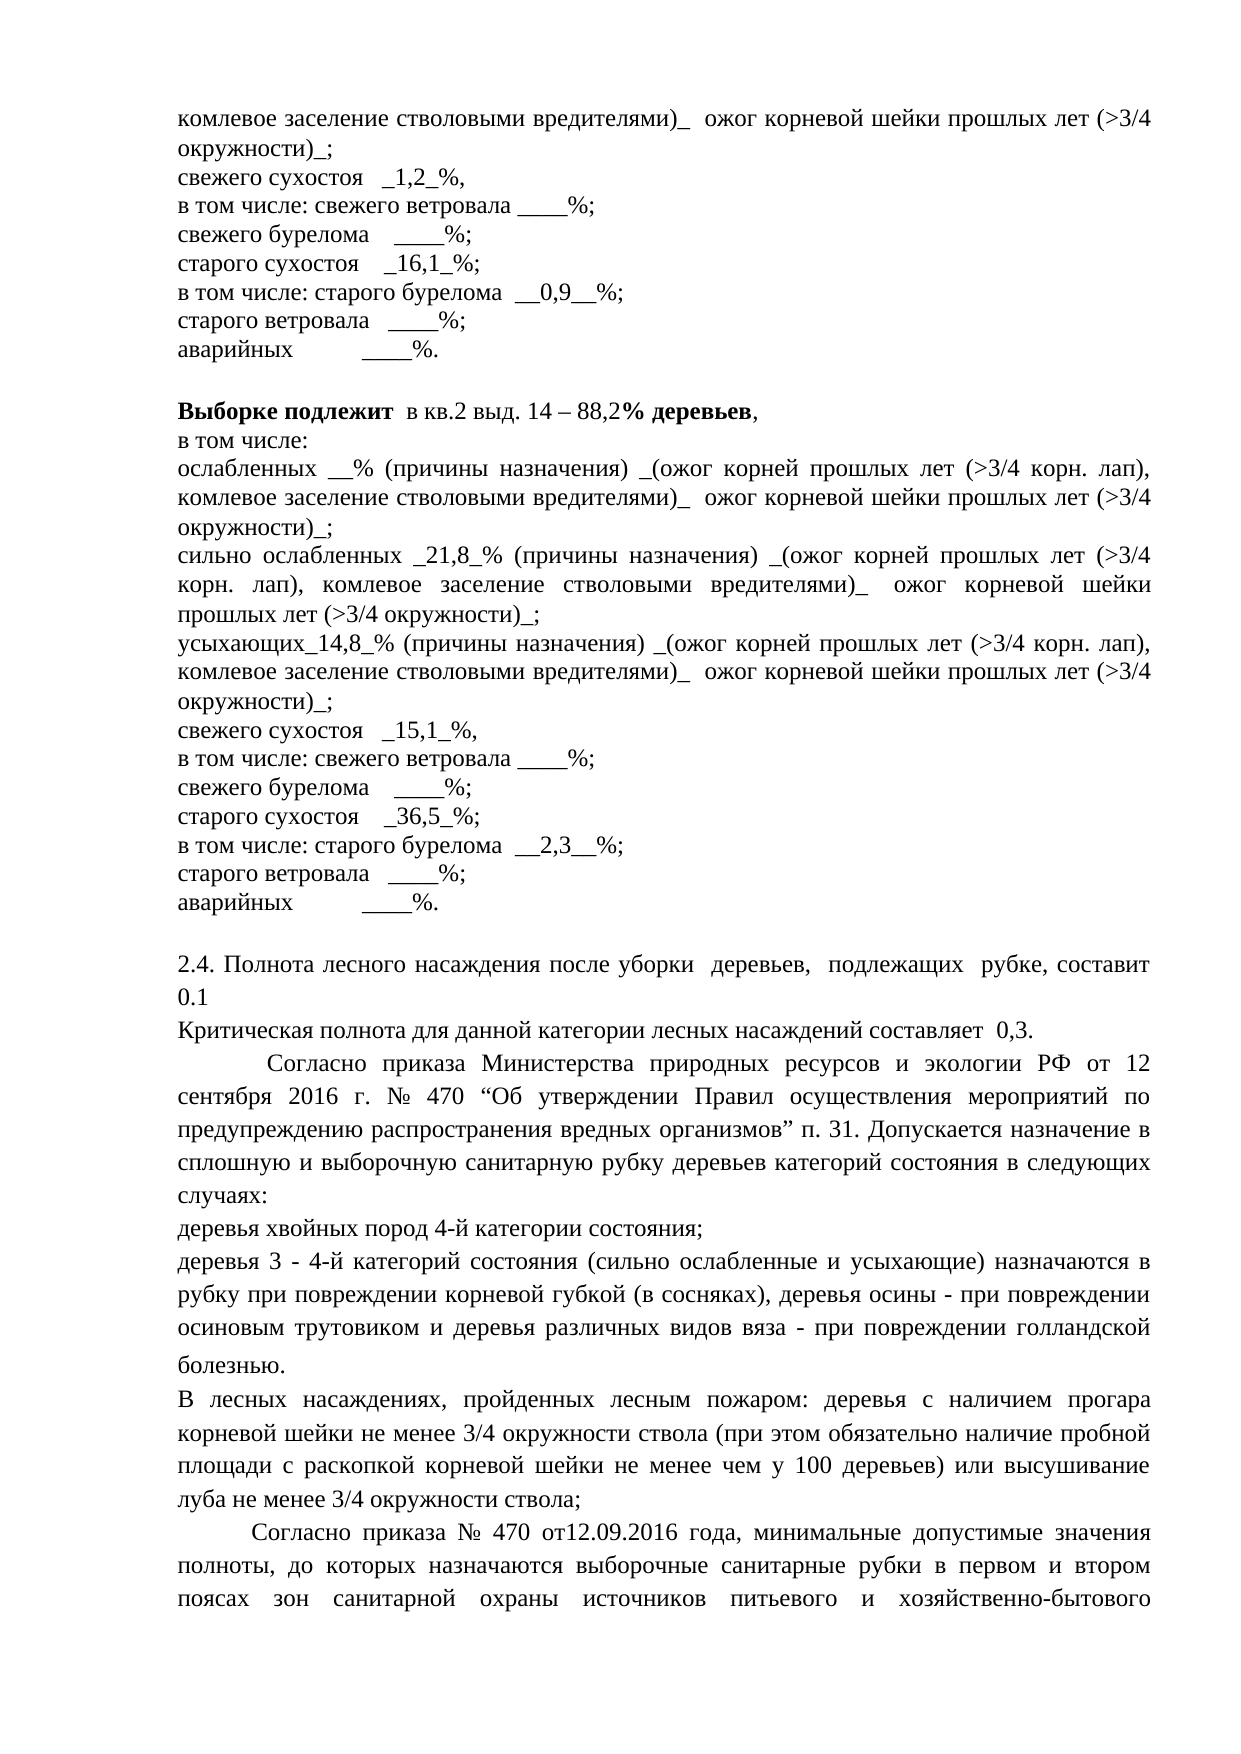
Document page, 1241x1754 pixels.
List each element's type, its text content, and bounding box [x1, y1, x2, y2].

text Согласно приказа Министерства природных ресурсов и экологии РФ от 12 сентября 2016 г. № 470 “Об утверждении Правил осуществления мероприятий по предупреждению распространения вредных организмов” п. 31. Допускается назначение в сплошную и выборочную санитарную рубку деревьев категорий состояния в следующих случаях: [177, 1048, 1152, 1209]
text в том числе: старого бурелома __2,3__%; [177, 830, 1152, 858]
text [177, 103, 1152, 162]
text старого ветровала ____%; [177, 306, 1152, 334]
text свежего бурелома ____%; [177, 772, 1152, 801]
text В лесных насаждениях, пройденных лесным пожаром: деревья с наличием прогара корневой шейки не менее 3/4 окружности ствола (при этом обязательно наличие пробной площади с раскопкой корневой шейки не менее чем у 100 деревьев) или высушивание луба не менее 3/4 окружности ствола; [177, 1384, 1152, 1512]
text усыхающих_14,8_% (причины назначения) _(ожог корней прошлых лет (>3/4 корн. лап), комлевое заселение стволовыми вредителями)_ ожог корневой шейки прошлых лет (>3/4 окружности)_; [177, 628, 1152, 715]
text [177, 1517, 1152, 1611]
text в том числе: [177, 425, 1152, 453]
text в том числе: старого бурелома __0,9__%; [177, 277, 1152, 306]
text деревья 3 - 4-й категорий состояния (сильно ослабленные и усыхающие) назначаются в рубку при повреждении корневой губкой (в сосняках), деревья осины - при повреждении осиновым трутовиком и деревья различных видов вяза - при повреждении голландской болезнью. [177, 1246, 1152, 1379]
text свежего бурелома ____%; [177, 219, 1152, 248]
text старого сухостоя _16,1_%; [177, 248, 1152, 277]
text свежего сухостоя _1,2_%, [177, 162, 1152, 191]
text свежего сухостоя _15,1_%, [177, 715, 1152, 743]
text в том числе: свежего ветровала ____%; [177, 743, 1152, 772]
text Выборке подлежит в кв.2 выд. 14 – 88,2% деревьев, [177, 396, 1152, 425]
text аварийных ____%. [177, 334, 1152, 363]
text в том числе: свежего ветровала ____%; [177, 191, 1152, 219]
text Критическая полнота для данной категории лесных насаждений составляет 0,3. [177, 1015, 1152, 1044]
text 2.4. Полнота лесного насаждения после уборки деревьев, подлежащих рубке, составит 0.1 [177, 949, 1152, 1011]
text сильно ослабленных _21,8_% (причины назначения) _(ожог корней прошлых лет (>3/4 корн. лап), комлевое заселение стволовыми вредителями)_ ожог корневой шейки прошлых лет (>3/4 окружности)_; [177, 541, 1152, 628]
text старого сухостоя _36,5_%; [177, 801, 1152, 830]
text деревья хвойных пород 4-й категории состояния; [177, 1213, 1152, 1242]
text старого ветровала ____%; [177, 858, 1152, 887]
text аварийных ____%. [177, 887, 1152, 916]
